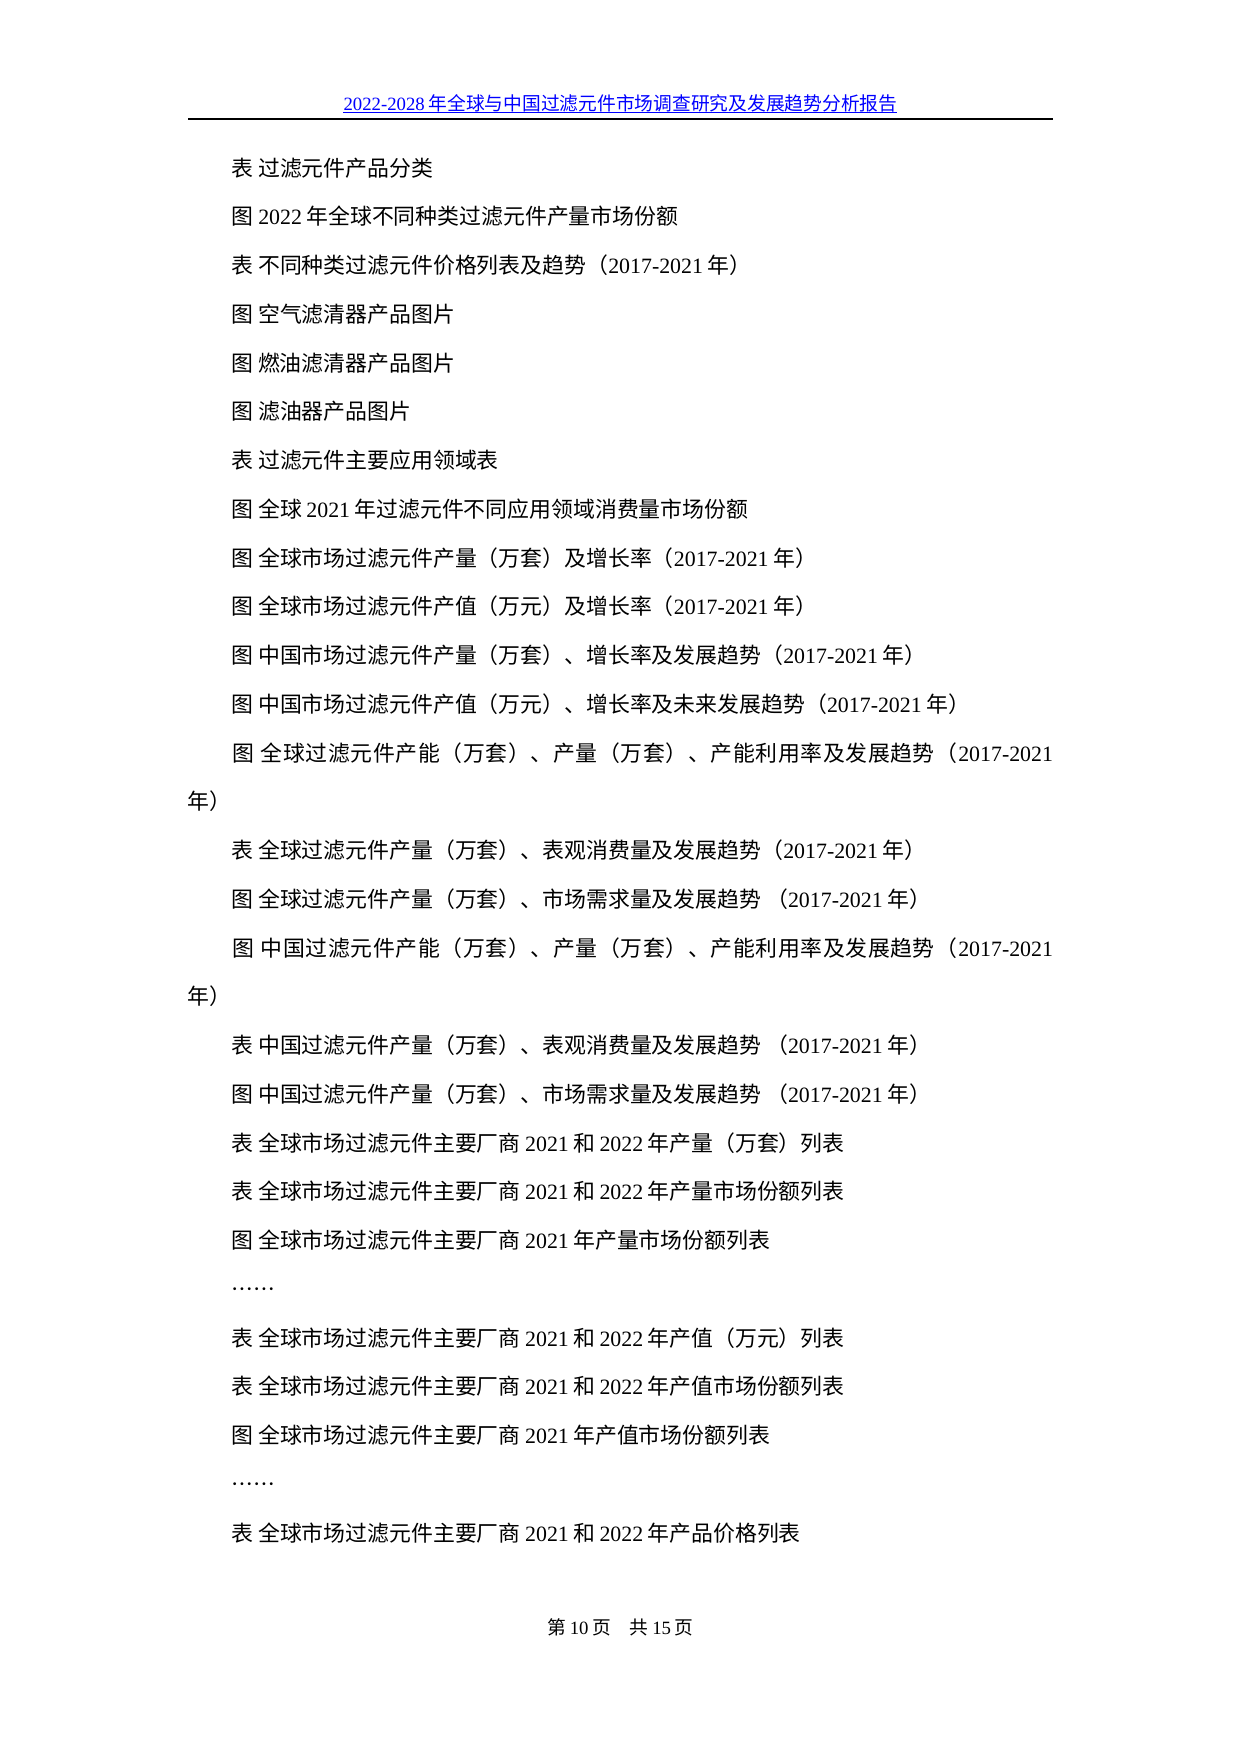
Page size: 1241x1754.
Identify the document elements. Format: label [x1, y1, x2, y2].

text [187, 150, 1053, 1548]
